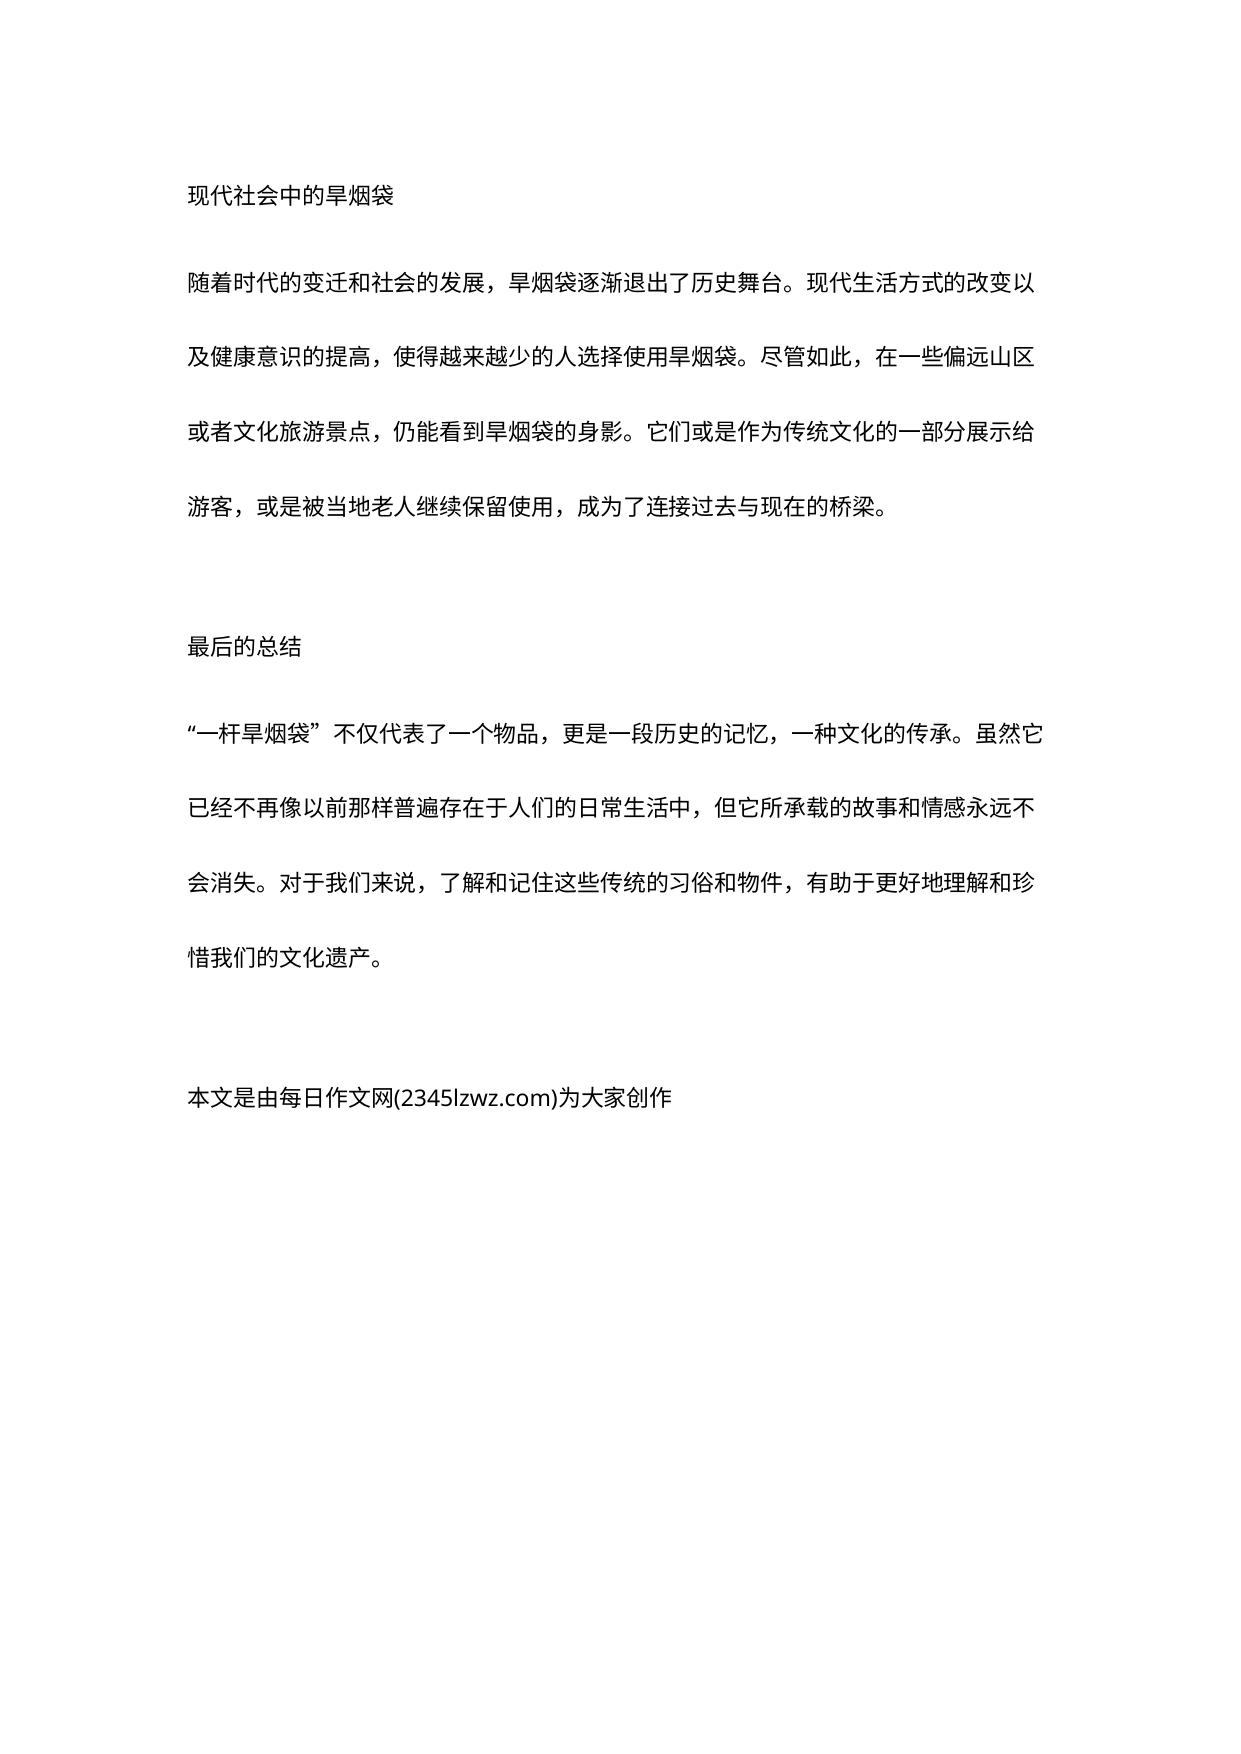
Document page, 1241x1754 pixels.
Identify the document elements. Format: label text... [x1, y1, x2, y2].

text 本文是由每日作文网(2345lzwz.com)为大家创作 [187, 1064, 1053, 1129]
text 随着时代的变迁和社会的发展，旱烟袋逐渐退出了历史舞台。现代生活方式的改变以及健康意识的提高，使得越来越少的人选择使用旱烟袋。尽管如此，在一些偏远山区或者文化旅游景点，仍能看到旱烟袋的身影。它们或是作为传统文化的一部分展示给游客，或是被当地老人继续保留使用，成为了连接过去与现在的桥梁。 [187, 248, 1053, 538]
text “一杆旱烟袋”不仅代表了一个物品，更是一段历史的记忆，一种文化的传承。虽然它已经不再像以前那样普遍存在于人们的日常生活中，但它所承载的故事和情感永远不会消失。对于我们来说，了解和记住这些传统的习俗和物件，有助于更好地理解和珍惜我们的文化遗产。 [187, 699, 1053, 989]
text 最后的总结 [187, 613, 1053, 678]
text 现代社会中的旱烟袋 [187, 162, 1053, 227]
